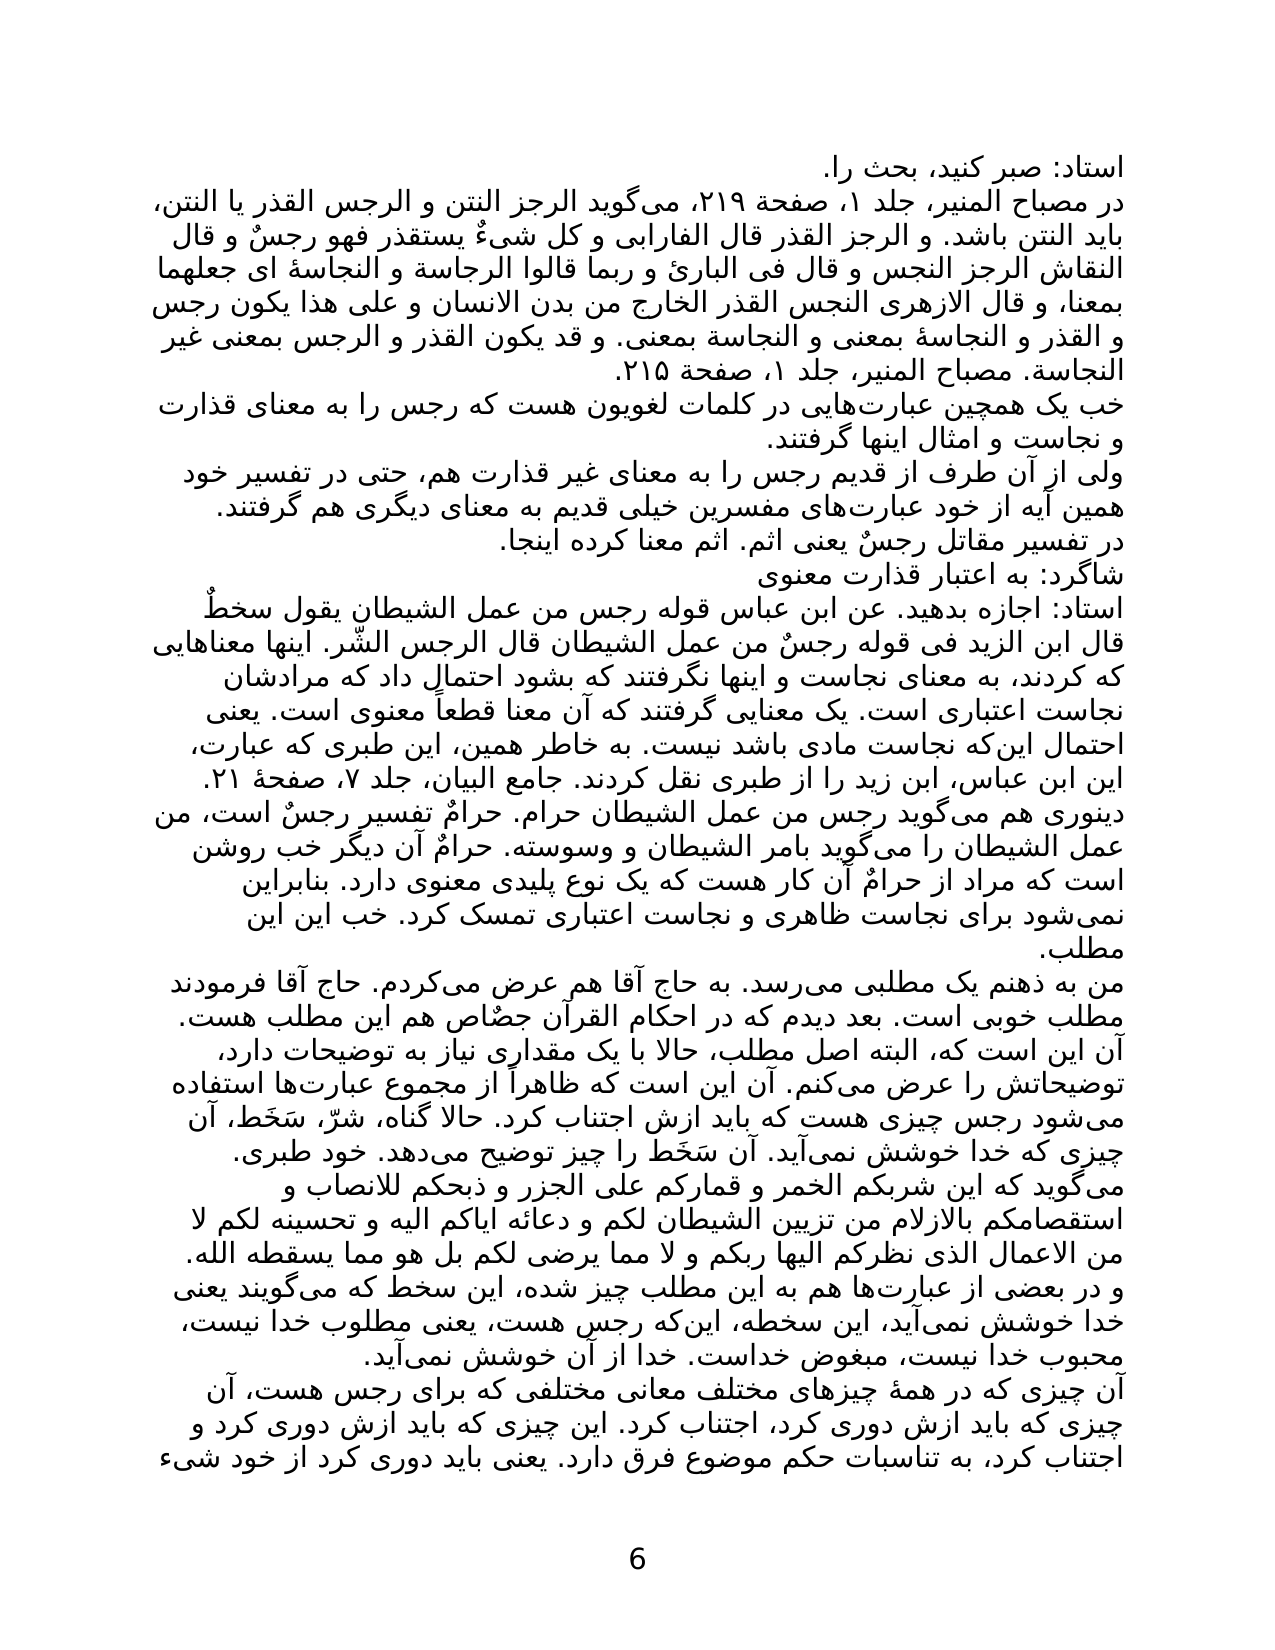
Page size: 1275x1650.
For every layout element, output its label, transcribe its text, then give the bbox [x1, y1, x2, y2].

text دینوری هم می‌گوید رجس من عمل الشیطان حرام. حرامٌ تفسیر رجسٌ است، من عمل الشیطان را می‌گوید بامر الشیطان و وسوسته. حرامٌ آن دیگر خب روشن است که مراد از حرامٌ آن کار هست که یک نوع پلیدی معنوی دارد. بنابراین نمی‌شود برای نجاست ظاهری و نجاست اعتباری تمسک کرد. خب این این مطلب. [150, 795, 1125, 965]
text شاگرد: به اعتبار قذارت معنوی [150, 557, 1125, 591]
text و در بعضی از عبارت‌ها هم به این مطلب چیز شده، این سخط که می‌گویند یعنی خدا خوشش نمی‌آید، این سخطه، این‌که رجس هست، یعنی مطلوب خدا نیست، محبوب خدا نیست، مبغوض خداست. خدا از آن خوشش نمی‌آید. [150, 1271, 1125, 1372]
text در مصباح المنیر، جلد ۱، صفحة ۲۱۹، می‌گوید الرجز النتن و الرجس القذر یا النتن، باید النتن باشد. و الرجز القذر قال الفارابی و کل شیءٌ یستقذر فهو رجسٌ و قال النقاش الرجز النجس و قال فی البارئ و ربما قالوا الرجاسة و النجاسۀ ای جعلهما بمعنا، و قال الازهری النجس القذر الخارج من بدن الانسان و علی هذا یکون رجس و القذر و النجاسۀ بمعنی و النجاسة بمعنی. و قد یکون القذر و الرجس بمعنی غیر النجاسة. مصباح المنیر، جلد ۱، صفحة ۲۱۵. [150, 184, 1125, 388]
text استاد: صبر کنید، بحث را. [150, 150, 1125, 184]
text ولی از آن طرف از قدیم رجس را به معنای غیر قذارت هم، حتی در تفسیر خود همین آیه از خود عبارت‌های مفسرین خیلی قدیم به معنای دیگری هم گرفتند. [150, 456, 1125, 523]
text در تفسیر مقاتل رجسٌ یعنی اثم. اثم معنا کرده اینجا. [150, 523, 1125, 557]
text خب یک همچین عبارت‌هایی در کلمات لغویون هست که رجس را به معنای قذارت و نجاست و امثال اینها گرفتند. [150, 388, 1125, 456]
text من به ذهنم یک مطلبی می‌رسد. به حاج آقا هم عرض می‌کردم. حاج آقا فرمودند مطلب خوبی است. بعد دیدم که در احکام القرآن جصٌاص هم این مطلب هست. آن این است که، البته اصل مطلب، حالا با یک مقداری نیاز به توضیحات دارد، توضیحاتش را عرض می‌کنم. آن این است که ظاهراً از مجموع عبارت‌ها استفاده می‌شود رجس چیزی هست که باید ازش اجتناب کرد. حالا گناه، شرّ، سَخَط، آن چیزی که خدا خوشش نمی‌آید. آن سَخَط را چیز توضیح می‌دهد. خود طبری. می‌گوید که این شربکم الخمر و قمارکم علی الجزر و ذبحکم للانصاب و استقصامکم بالازلام من تزیین الشیطان لکم و دعائه ایاکم الیه و تحسینه لکم لا من الاعمال الذی نظرکم الیها ربکم و لا مما یرضی لکم بل هو مما یسقطه الله. [150, 965, 1125, 1271]
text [150, 1372, 1125, 1474]
text استاد: اجازه بدهید. عن ابن عباس قوله رجس من عمل الشیطان یقول سخطٌ قال ابن الزید فی قوله رجسٌ من عمل الشیطان قال الرجس الشّر. اینها معناهایی که کردند، به معنای نجاست و اینها نگرفتند که بشود احتمال داد که مرادشان نجاست اعتباری است. یک معنایی گرفتند که آن معنا قطعاً معنوی است. یعنی احتمال این‌که نجاست مادی باشد نیست. به خاطر همین، این طبری که عبارت، این ابن عباس، ابن زید را از طبری نقل کردند. جامع البیان، جلد ۷، صفحۀ ۲۱. [150, 591, 1125, 795]
